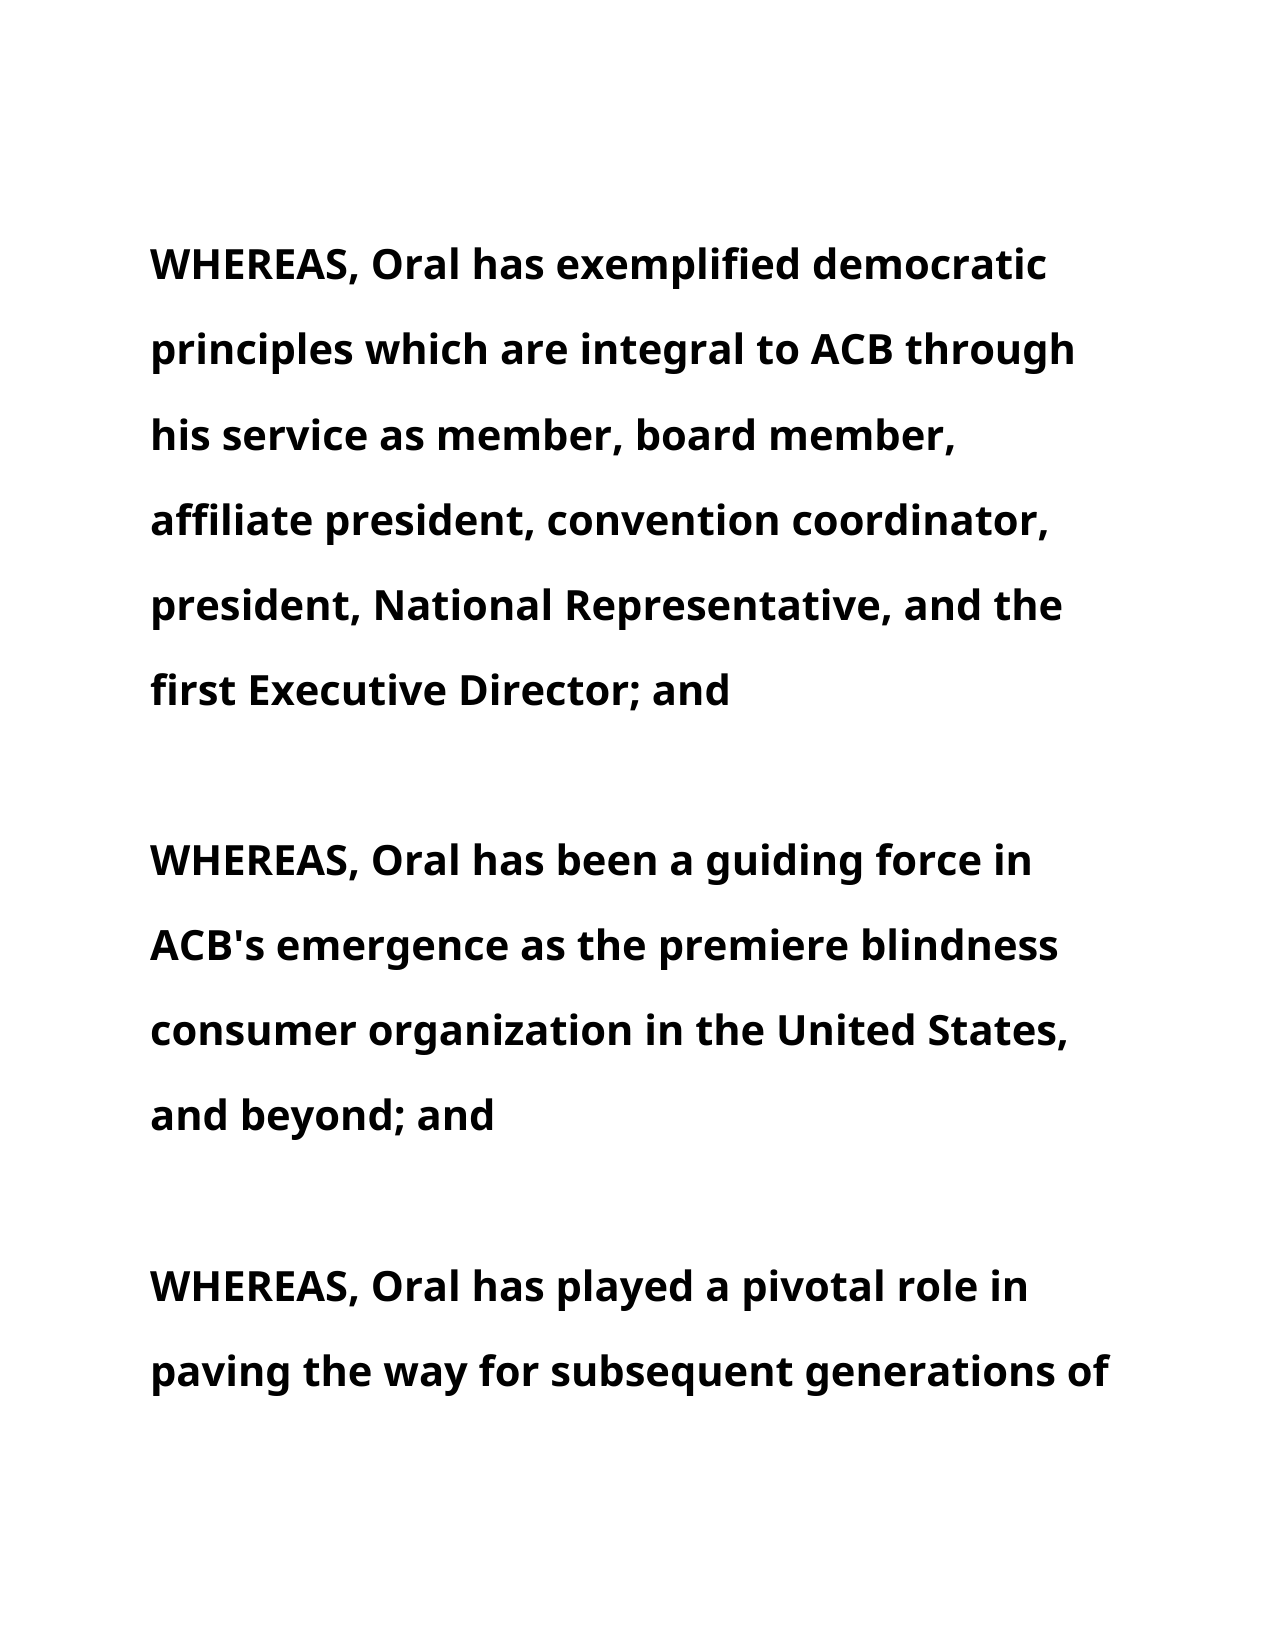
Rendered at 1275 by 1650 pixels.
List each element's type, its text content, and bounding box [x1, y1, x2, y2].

text WHEREAS, Oral has exemplified democratic principles which are integral to ACB through his service as member, board member, affiliate president, convention coordinator, president, National Representative, and the first Executive Director; and [150, 235, 1125, 717]
text WHEREAS, Oral has been a guiding force in ACB's emergence as the premiere blindness consumer organization in the United States, and beyond; and [150, 831, 1125, 1143]
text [150, 1256, 1125, 1398]
